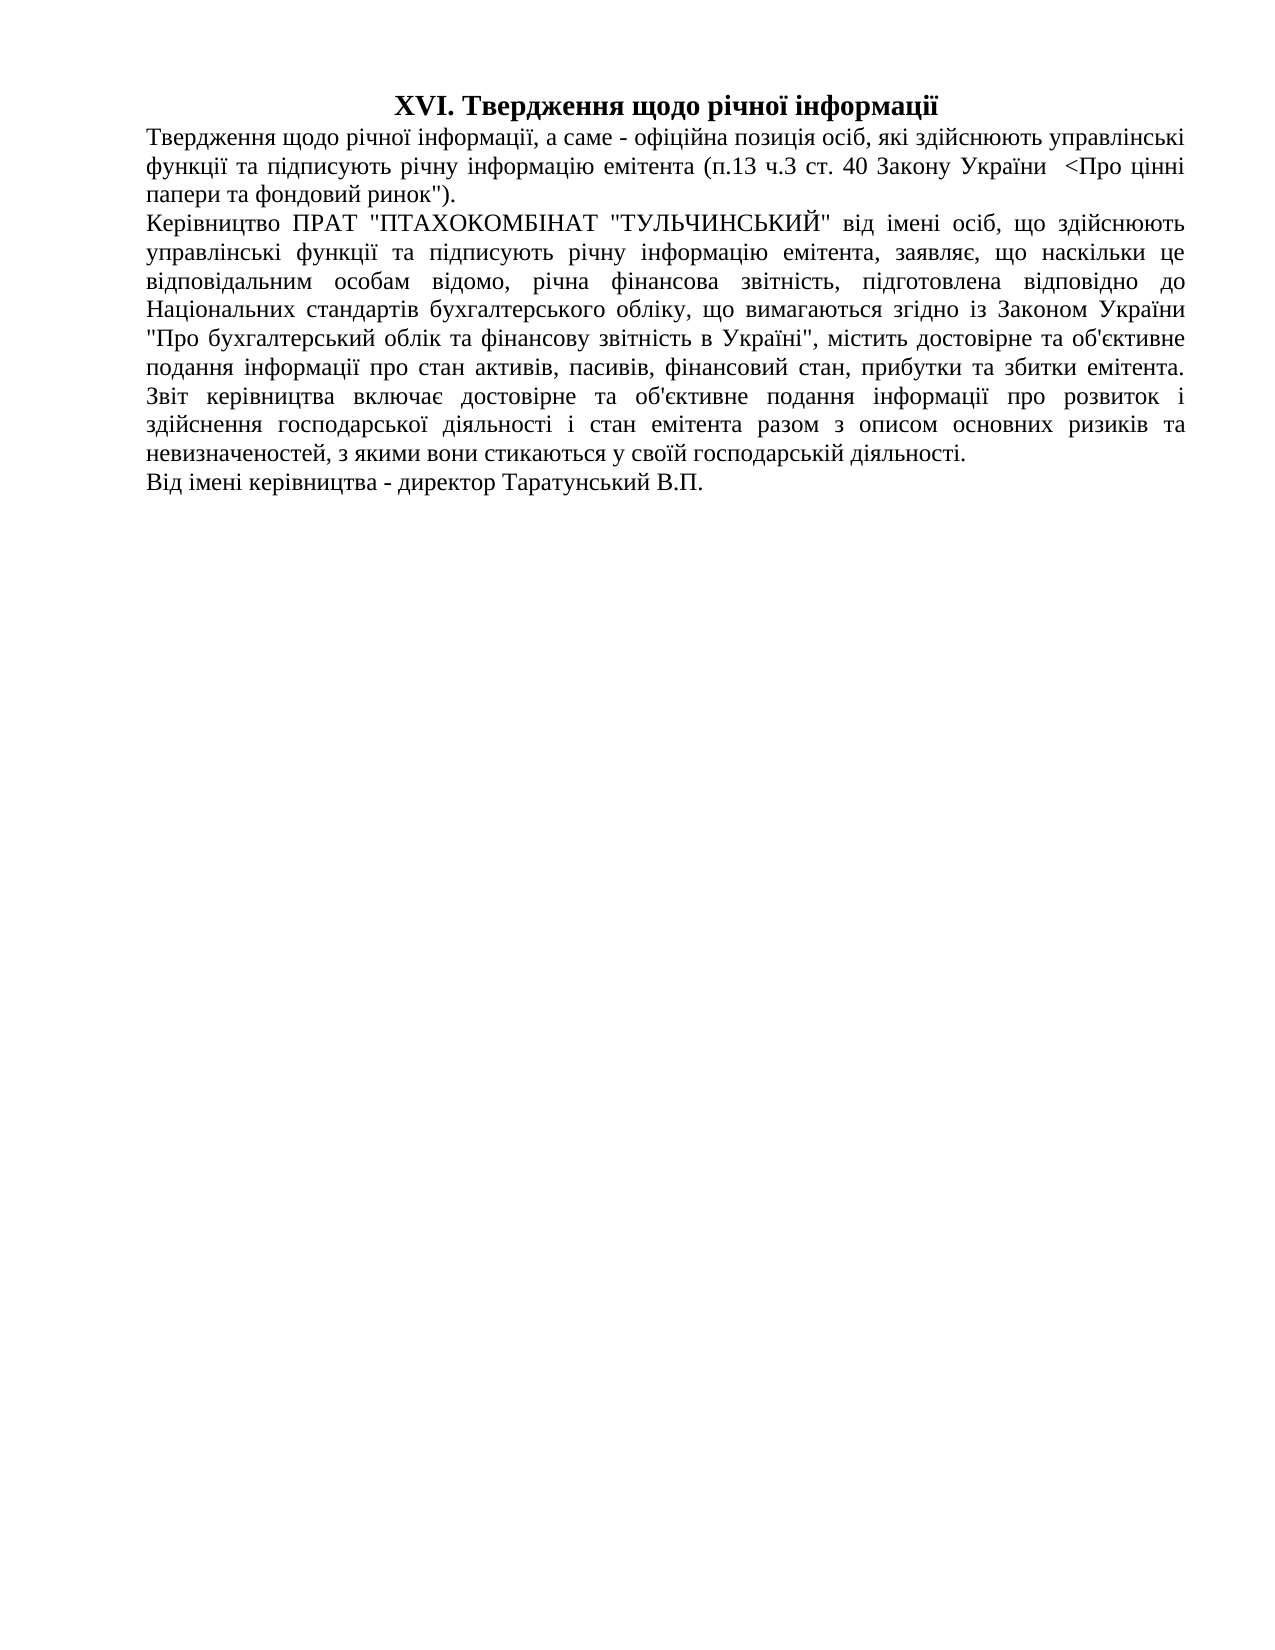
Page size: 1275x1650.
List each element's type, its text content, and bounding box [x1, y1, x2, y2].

text Вiд iменi керiвництва - директор Таратунський В.П. [146, 467, 1186, 496]
text Керiвництво ПРАТ "ПТАХОКОМБIНАТ "ТУЛЬЧИНСЬКИЙ" вiд iменi осiб, що здiйснюють управлiнськi функцiї та пiдписують рiчну iнформацiю емiтента, заявляє, що наскiльки це вiдповiдальним особам вiдомо, рiчна фiнансова звiтнiсть, пiдготовлена вiдповiдно до Нацiональних стандартiв бухгалтерського облiку, що вимагаються згiдно iз Законом України "Про бухгалтерський облiк та фiнансову звiтнiсть в Українi", мiстить достовiрне та об'єктивне подання iнформацiї про стан активiв, пасивiв, фiнансовий стан, прибутки та збитки емiтента. Звiт керiвництва включає достовiрне та об'єктивне подання iнформацiї про розвиток i здiйснення господарської дiяльностi i стан емiтента разом з описом основних ризикiв та невизначеностей, з якими вони стикаються у своїй господарськiй дiяльностi. [146, 208, 1186, 467]
text Твердження щодо рiчної iнформацiї, а саме - офiцiйна позицiя осiб, якi здiйснюють управлiнськi функцiї та пiдписують рiчну iнформацiю емiтента (п.13 ч.3 ст. 40 Закону України <Про цiннi папери та фондовий ринок"). [146, 122, 1186, 208]
text XVI. Твердження щодо річної інформації [146, 88, 1186, 122]
